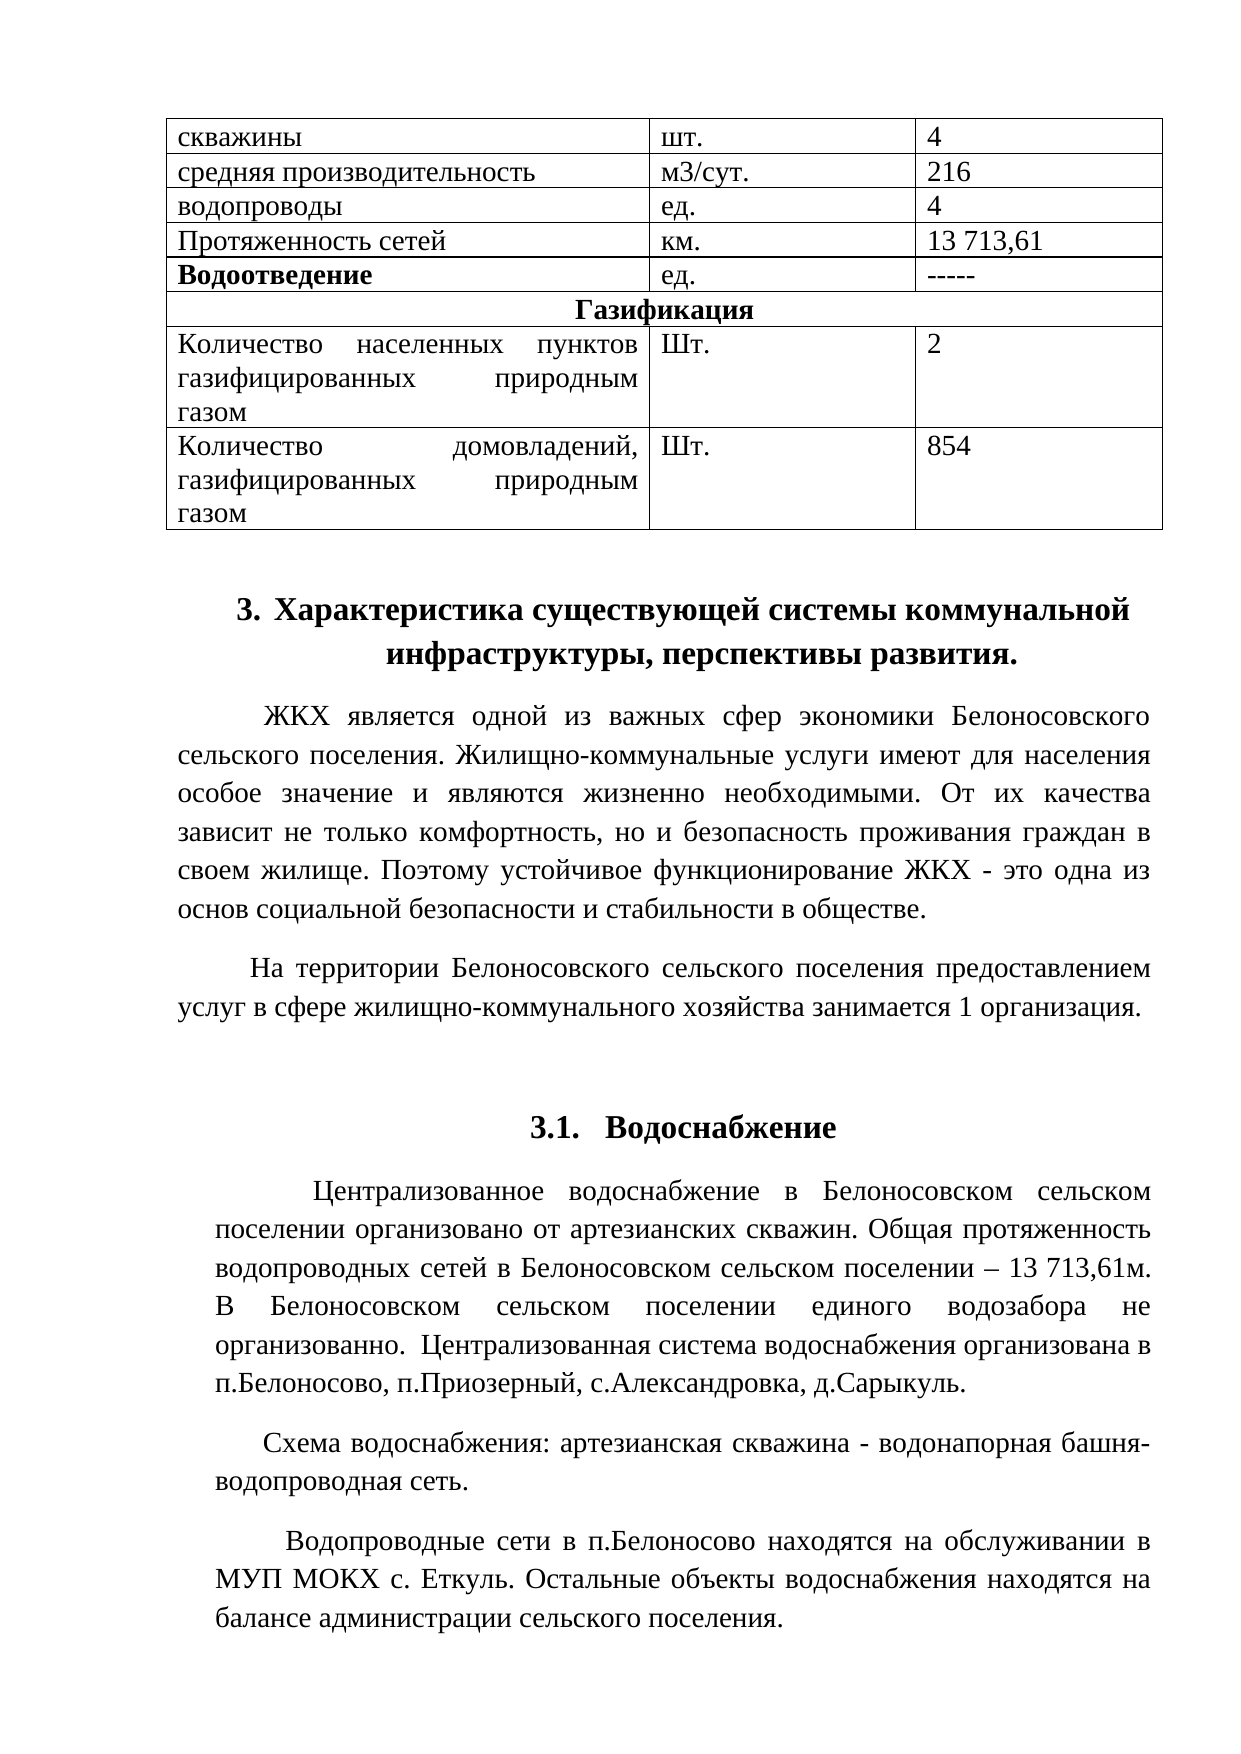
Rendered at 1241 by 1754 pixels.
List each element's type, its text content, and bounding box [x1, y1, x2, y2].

text ЖКХ является одной из важных сфер экономики Белоносовского сельского поселения. Жилищно-коммунальные услуги имеют для населения особое значение и являются жизненно необходимыми. От их качества зависит не только комфортность, но и безопасность проживания граждан в своем жилище. Поэтому устойчивое функционирование ЖКХ - это одна из основ социальной безопасности и стабильности в обществе. [177, 698, 1152, 924]
table_cell 4 [916, 119, 1162, 153]
table_cell 4 [916, 188, 1162, 222]
table_cell ----- [916, 258, 1162, 291]
text Централизованное водоснабжение в Белоносовском сельском поселении организовано от артезианских скважин. Общая протяженность водопроводных сетей в Белоносовском сельском поселении – 13 713,61м. В Белоносовском сельском поселении единого водозабора не организованно. Централизованная система водоснабжения организована в п.Белоносово, п.Приозерный, с.Александровка, д.Сарыкуль. [215, 1173, 1152, 1399]
text На территории Белоносовского сельского поселения предоставлением услуг в сфере жилищно-коммунального хозяйства занимается 1 организация. [177, 950, 1152, 1022]
table_cell ед. [650, 188, 915, 222]
table_cell Газификация [167, 292, 1162, 326]
table_cell м3/сут. [650, 154, 915, 187]
table_cell 2 [916, 327, 1162, 427]
table_cell Водоотведение [167, 258, 649, 291]
table_cell 216 [916, 154, 1162, 187]
table_cell средняя производительность [167, 154, 649, 187]
text Схема водоснабжения: артезианская скважина - водонапорная башня- водопроводная сеть. [215, 1425, 1152, 1497]
table_cell шт. [650, 119, 915, 153]
table_cell скважины [167, 119, 649, 153]
table_cell 13 713,61 [916, 223, 1162, 256]
table_cell Шт. [650, 428, 915, 529]
table_cell Количество населенных пунктов газифицированных природным газом [167, 327, 649, 427]
list Характеристика существующей системы коммунальной инфраструктуры, перспективы развития. [215, 589, 1152, 672]
table_cell ед. [650, 258, 915, 291]
table_cell Количество домовладений, газифицированных природным газом [167, 428, 649, 529]
table_cell 854 [916, 428, 1162, 529]
table_cell км. [650, 223, 915, 256]
table_cell Протяженность сетей [167, 223, 649, 256]
list Водоснабжение [215, 1108, 1152, 1146]
table_cell Шт. [650, 327, 915, 427]
table_cell водопроводы [167, 188, 649, 222]
text Водопроводные сети в п.Белоносово находятся на обслуживании в МУП МОКХ с. Еткуль. Остальные объекты водоснабжения находятся на балансе администрации сельского поселения. [215, 1523, 1152, 1633]
